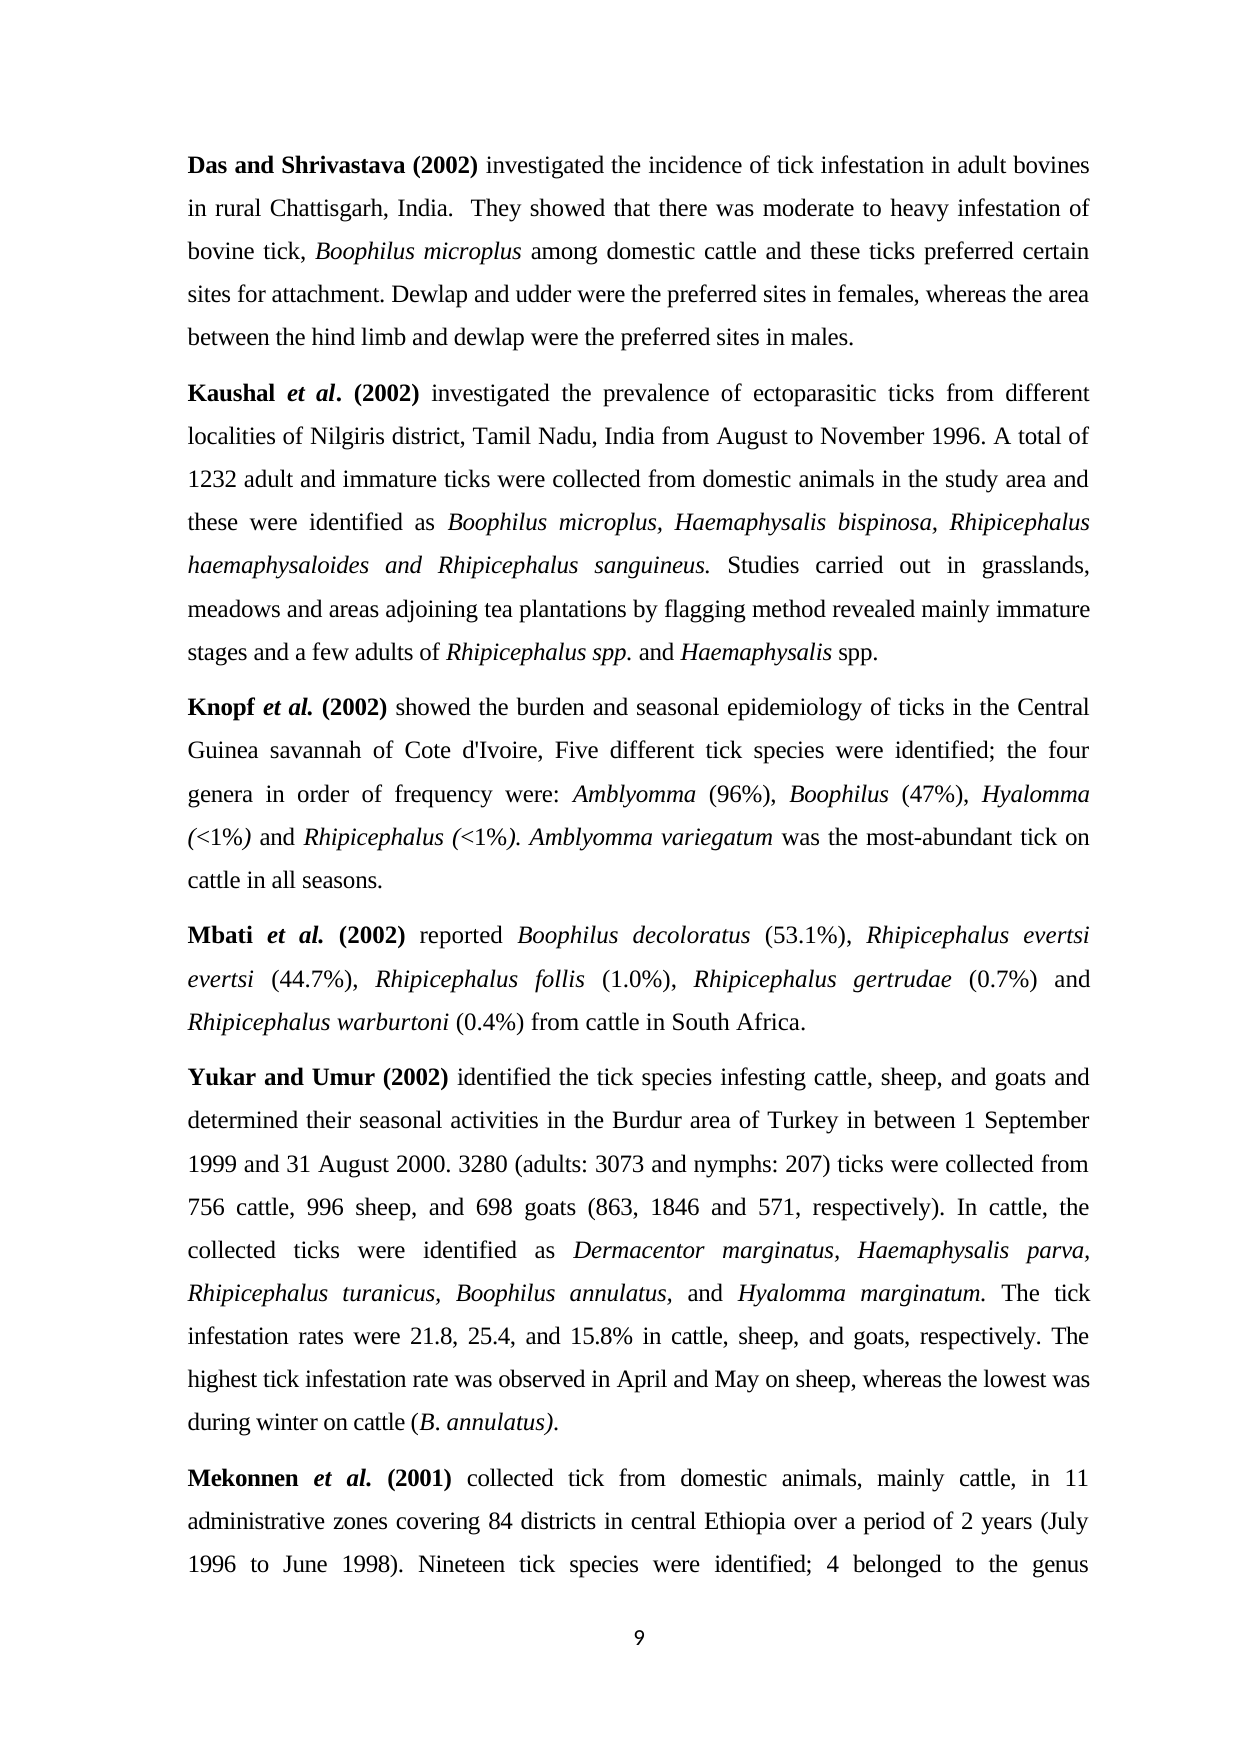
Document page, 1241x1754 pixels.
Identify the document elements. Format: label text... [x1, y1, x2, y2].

text Das and Shrivastava (2002) investigated the incidence of tick infestation in adult bovines in rural Chattisgarh, India. They showed that there was moderate to heavy infestation of bovine tick, Boophilus microplus among domestic cattle and these ticks preferred certain sites for attachment. Dewlap and udder were the preferred sites in females, whereas the area between the hind limb and dewlap were the preferred sites in males. [187, 150, 1090, 351]
text Mbati et al. (2002) reported Boophilus decoloratus (53.1%), Rhipicephalus evertsi evertsi (44.7%), Rhipicephalus follis (1.0%), Rhipicephalus gertrudae (0.7%) and Rhipicephalus warburtoni (0.4%) from cattle in South Africa. [187, 921, 1090, 1036]
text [187, 1463, 1090, 1578]
text Yukar and Umur (2002) identified the tick species infesting cattle, sheep, and goats and determined their seasonal activities in the Burdur area of Turkey in between 1 September 1999 and 31 August 2000. 3280 (adults: 3073 and nymphs: 207) ticks were collected from 756 cattle, 996 sheep, and 698 goats (863, 1846 and 571, respectively). In cattle, the collected ticks were identified as Dermacentor marginatus, Haemaphysalis parva, Rhipicephalus turanicus, Boophilus annulatus, and Hyalomma marginatum. The tick infestation rates were 21.8, 25.4, and 15.8% in cattle, sheep, and goats, respectively. The highest tick infestation rate was observed in April and May on sheep, whereas the lowest was during winter on cattle (B. annulatus). [187, 1062, 1090, 1436]
text Knopf et al. (2002) showed the burden and seasonal epidemiology of ticks in the Central Guinea savannah of Cote d'Ivoire, Five different tick species were identified; the four genera in order of frequency were: Amblyomma (96%), Boophilus (47%), Hyalomma (<1%) and Rhipicephalus (<1%). Amblyomma variegatum was the most-abundant tick on cattle in all seasons. [187, 692, 1090, 894]
text Kaushal et al. (2002) investigated the prevalence of ectoparasitic ticks from different localities of Nilgiris district, Tamil Nadu, India from August to November 1996. A total of 1232 adult and immature ticks were collected from domestic animals in the study area and these were identified as Boophilus microplus, Haemaphysalis bispinosa, Rhipicephalus haemaphysaloides and Rhipicephalus sanguineus. Studies carried out in grasslands, meadows and areas adjoining tea plantations by flagging method revealed mainly immature stages and a few adults of Rhipicephalus spp. and Haemaphysalis spp. [187, 378, 1090, 666]
